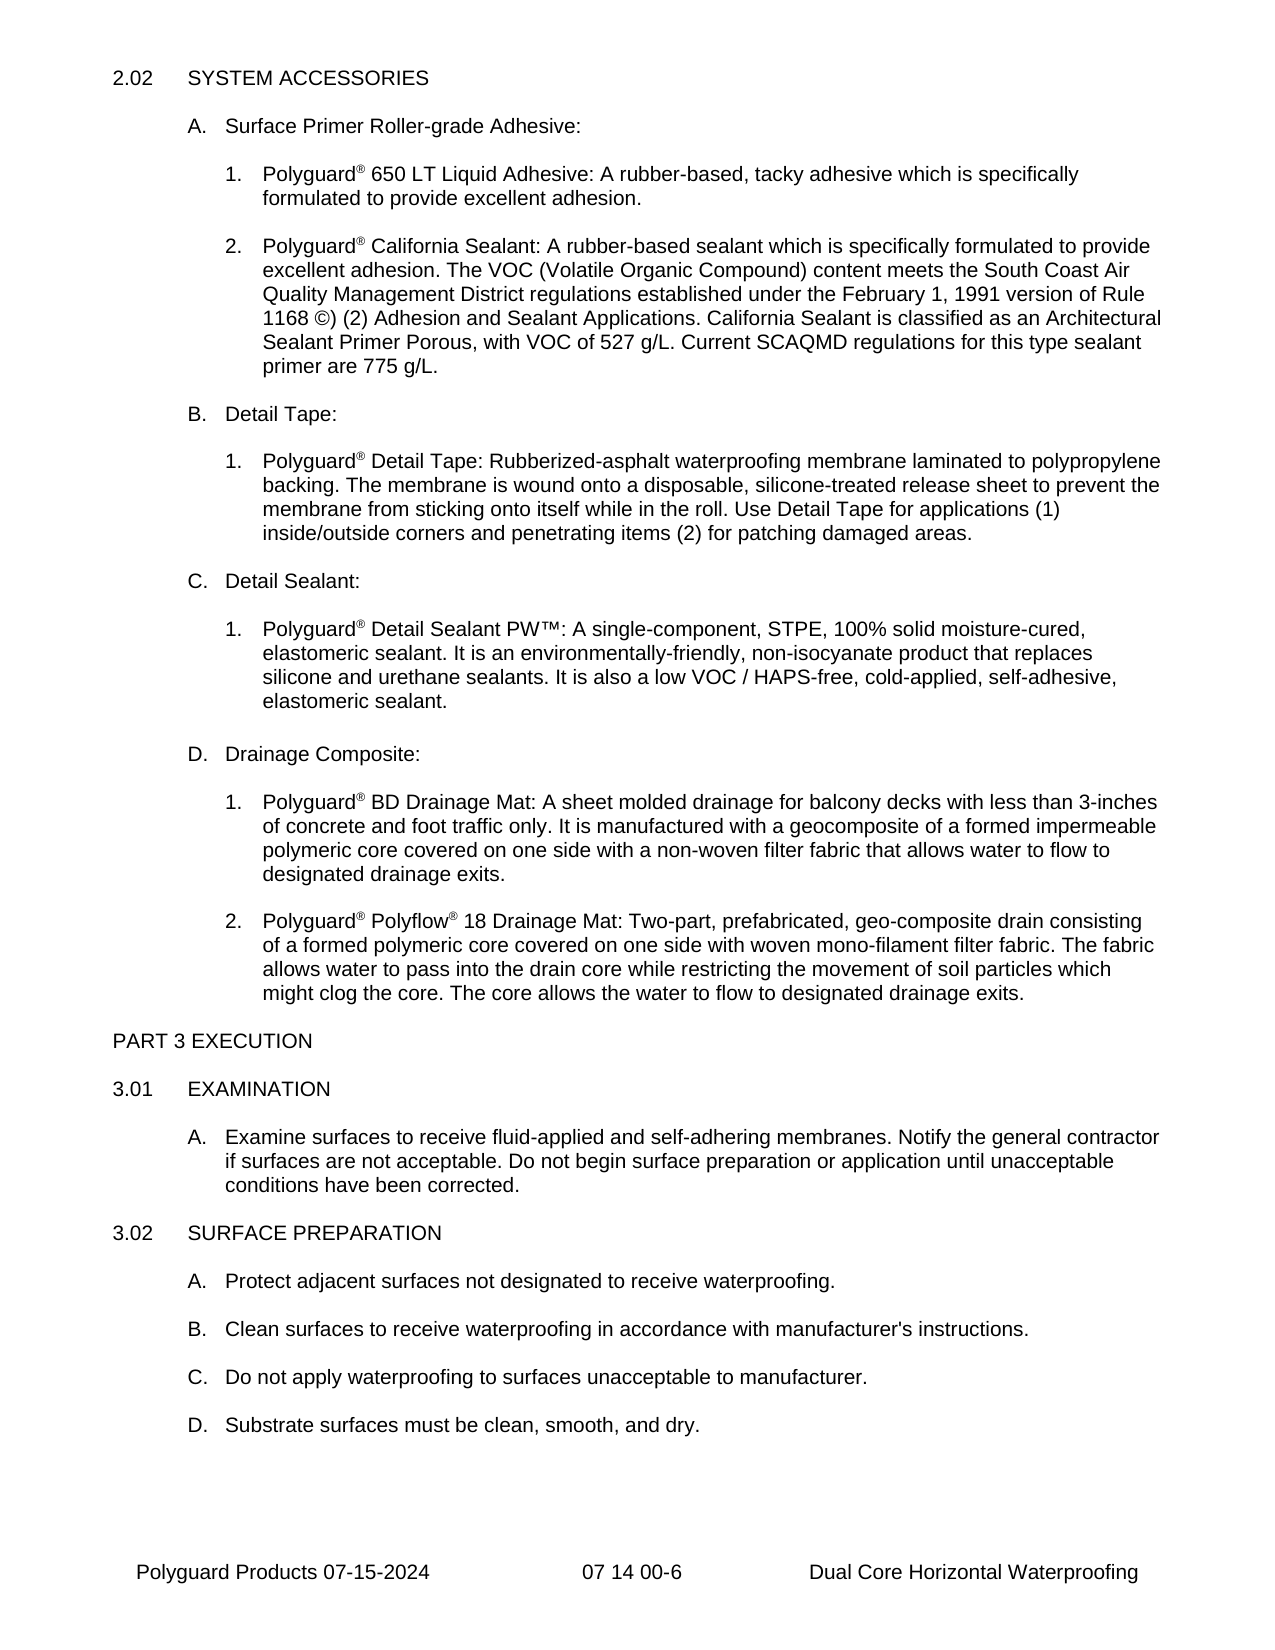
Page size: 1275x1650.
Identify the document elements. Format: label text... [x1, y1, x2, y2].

list Detail Sealant: [187, 569, 1162, 593]
list Detail Tape: [187, 401, 1162, 425]
list Polyguard® California Sealant: A rubber-based sealant which is specifically formulated to provide excellent adhesion. The VOC (Volatile Organic Compound) content meets the South Coast Air Quality Management District regulations established under the February 1, 1991 version of Rule 1168 ©) (2) Adhesion and Sealant Applications. California Sealant is classified as an Architectural Sealant Primer Porous, with VOC of 527 g/L. Current SCAQMD regulations for this type sealant primer are 775 g/L. [225, 234, 1162, 377]
list Drainage Composite: [187, 742, 1162, 766]
list Clean surfaces to receive waterproofing in accordance with manufacturer's instructions. [187, 1317, 1162, 1341]
list Polyguard® 650 LT Liquid Adhesive: A rubber-based, tacky adhesive which is specifically formulated to provide excellent adhesion. [225, 162, 1162, 210]
list SURFACE PREPARATION [112, 1221, 1162, 1245]
list Polyguard® Detail Tape: Rubberized-asphalt waterproofing membrane laminated to polypropylene backing. The membrane is wound onto a disposable, silicone-treated release sheet to prevent the membrane from sticking onto itself while in the roll. Use Detail Tape for applications (1) inside/outside corners and penetrating items (2) for patching damaged areas. [225, 449, 1162, 545]
list Polyguard® Polyflow® 18 Drainage Mat: Two-part, prefabricated, geo-composite drain consisting of a formed polymeric core covered on one side with woven mono-filament filter fabric. The fabric allows water to pass into the drain core while restricting the movement of soil particles which might clog the core. The core allows the water to flow to designated drainage exits. [225, 909, 1162, 1005]
list EXAMINATION [112, 1077, 1162, 1101]
list SYSTEM ACCESSORIES [112, 66, 1162, 90]
list Do not apply waterproofing to surfaces unacceptable to manufacturer. [187, 1364, 1162, 1388]
list Polyguard® BD Drainage Mat: A sheet molded drainage for balcony decks with less than 3-inches of concrete and foot traffic only. It is manufactured with a geocomposite of a formed impermeable polymeric core covered on one side with a non-woven filter fabric that allows water to flow to designated drainage exits. [225, 789, 1162, 885]
list Polyguard® Detail Sealant PW™: A single-component, STPE, 100% solid moisture-cured, elastomeric sealant. It is an environmentally-friendly, non-isocyanate product that replaces silicone and urethane sealants. It is also a low VOC / HAPS-free, cold-applied, self-adhesive, elastomeric sealant. [225, 617, 1162, 713]
list Surface Primer Roller-grade Adhesive: [187, 114, 1162, 138]
list Protect adjacent surfaces not designated to receive waterproofing. [187, 1269, 1162, 1293]
list Substrate surfaces must be clean, smooth, and dry. [187, 1412, 1162, 1436]
list Examine surfaces to receive fluid-applied and self-adhering membranes. Notify the general contractor if surfaces are not acceptable. Do not begin surface preparation or application until unacceptable conditions have been corrected. [187, 1125, 1162, 1197]
text PART 3 EXECUTION [112, 1029, 1162, 1053]
